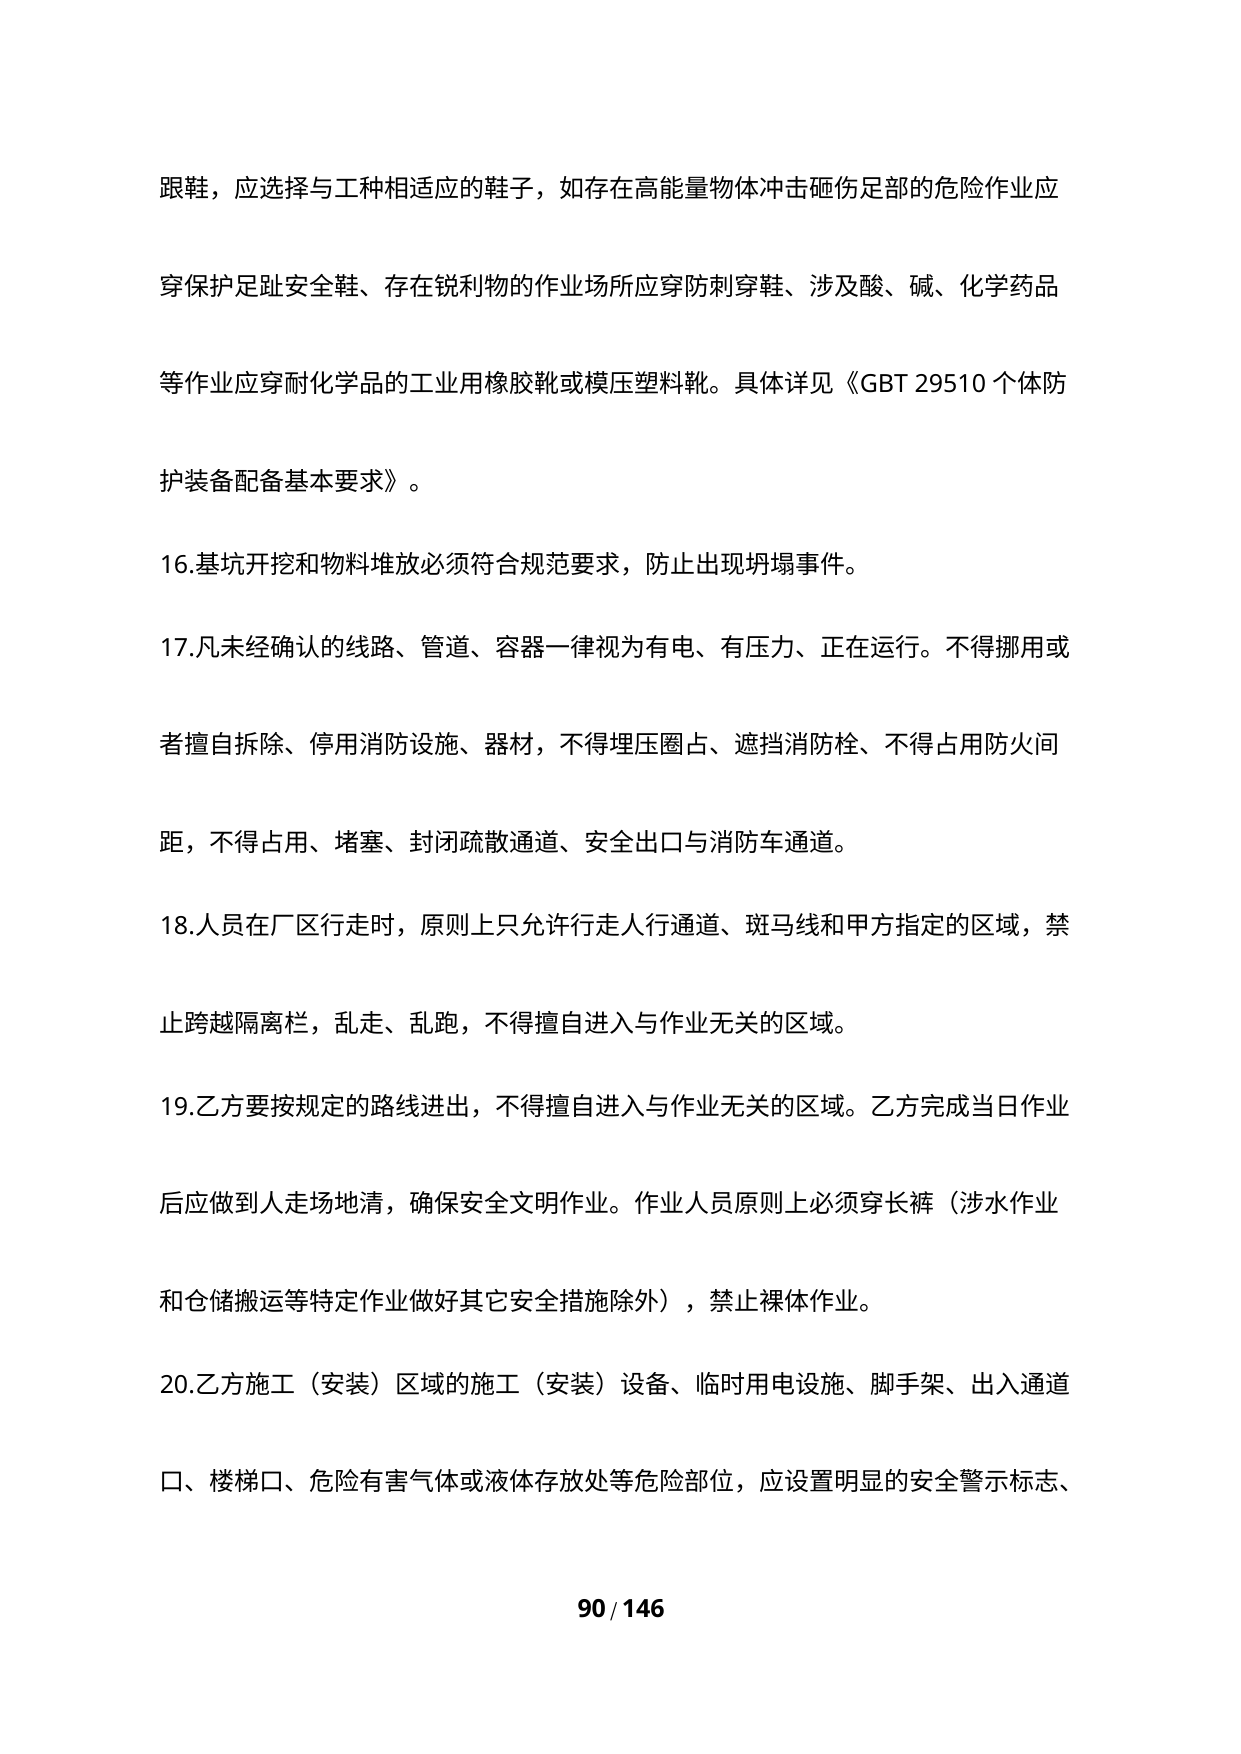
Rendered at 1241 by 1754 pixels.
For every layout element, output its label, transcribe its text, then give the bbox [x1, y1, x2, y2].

text 19.乙方要按规定的路线进出，不得擅自进入与作业无关的区域。乙方完成当日作业后应做到人走场地清，确保安全文明作业。作业人员原则上必须穿长裤（涉水作业和仓储搬运等特定作业做好其它安全措施除外），禁止裸体作业。 [159, 1072, 1078, 1332]
text 18.人员在厂区行走时，原则上只允许行走人行通道、斑马线和甲方指定的区域，禁止跨越隔离栏，乱走、乱跑，不得擅自进入与作业无关的区域。 [159, 891, 1078, 1054]
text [159, 1350, 1078, 1512]
text 17.凡未经确认的线路、管道、容器一律视为有电、有压力、正在运行。不得挪用或者擅自拆除、停用消防设施、器材，不得埋压圈占、遮挡消防栓、不得占用防火间距，不得占用、堵塞、封闭疏散通道、安全出口与消防车通道。 [159, 613, 1078, 873]
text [159, 154, 1078, 512]
text 16.基坑开挖和物料堆放必须符合规范要求，防止出现坍塌事件。 [159, 530, 1078, 595]
